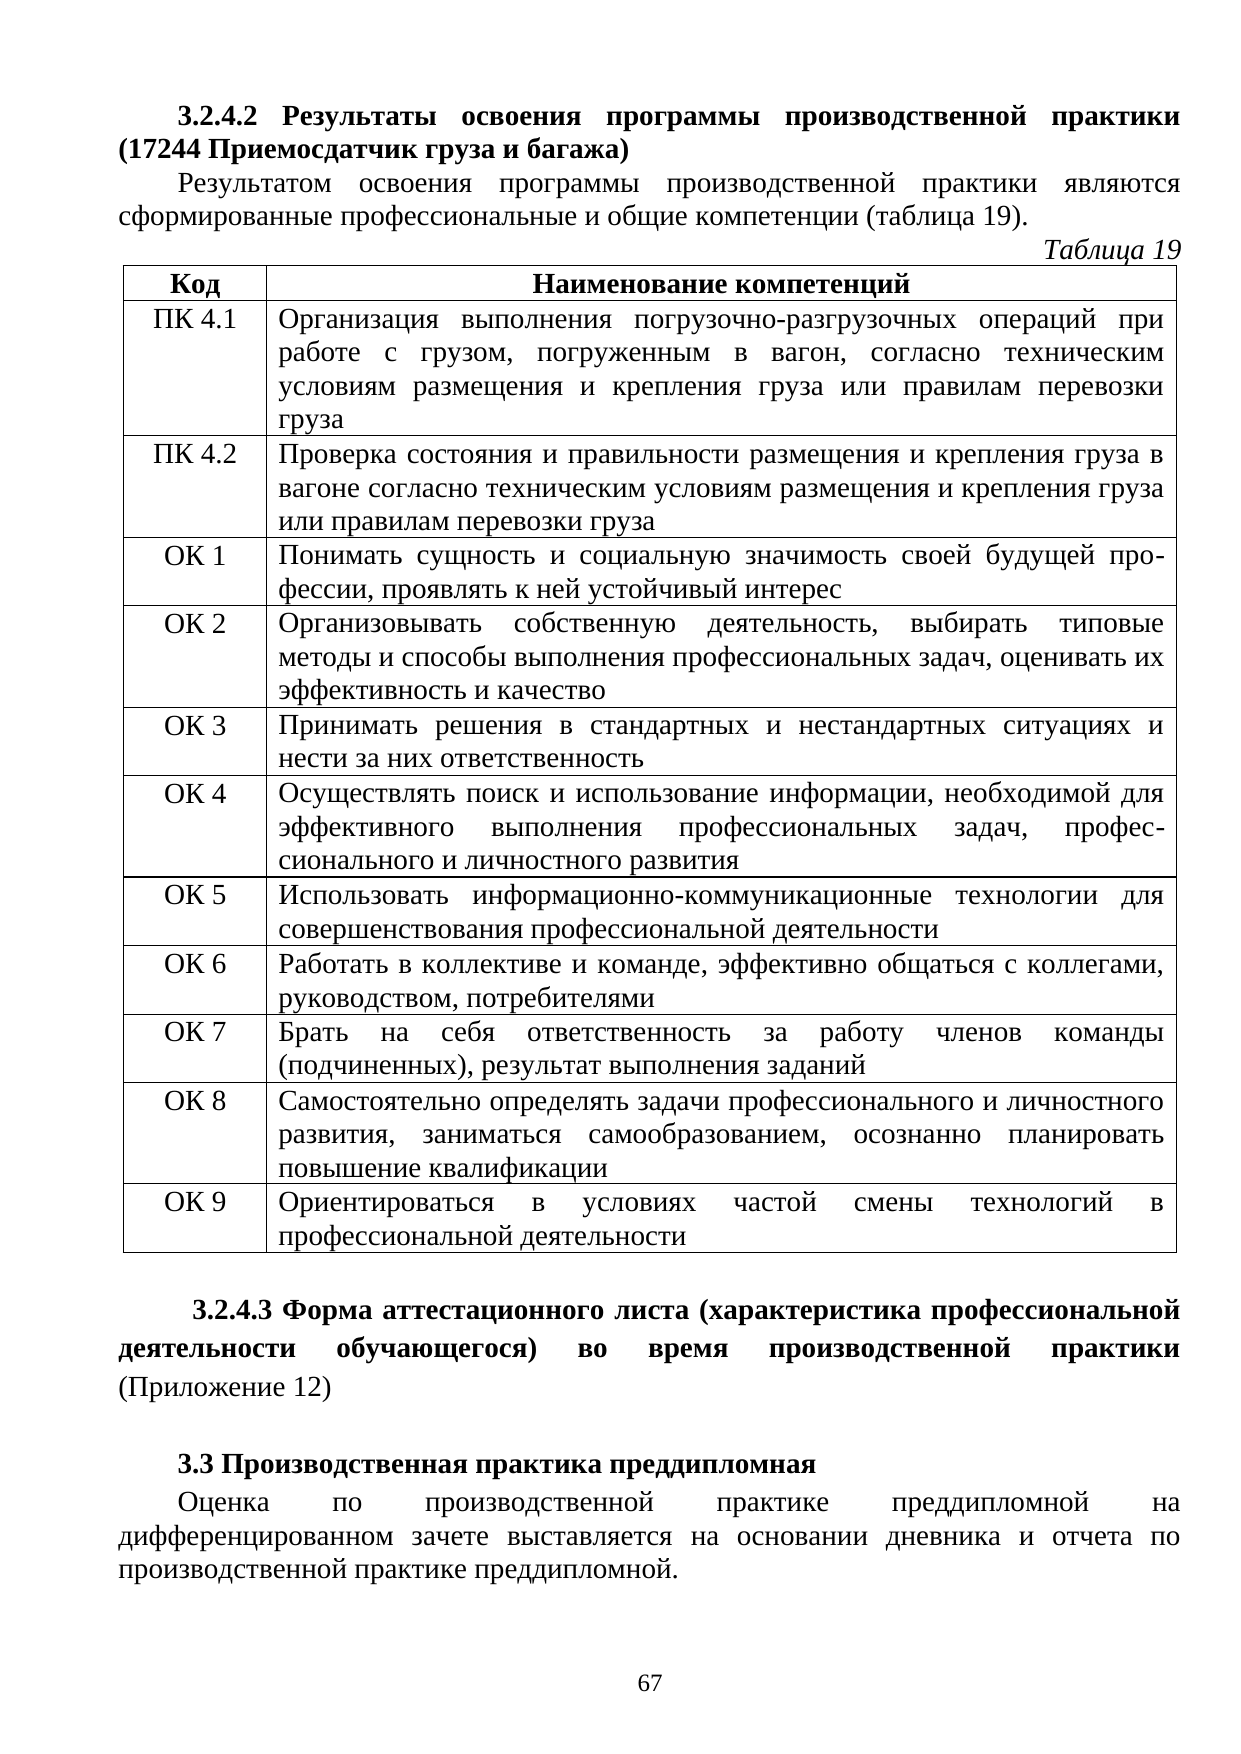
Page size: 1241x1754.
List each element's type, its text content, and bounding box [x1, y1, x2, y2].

table_cell ОК 5 [124, 878, 266, 945]
table_cell ПК 4.2 [124, 436, 266, 537]
text Результатом освоения программы производственной практики являются сформированные профессиональные и общие компетенции (таблица 19). [118, 165, 1181, 232]
table_cell Проверка состояния и правильности размещения и крепления груза в вагоне согласно техническим условиям размещения и крепления груза или правилам перевозки груза [267, 436, 1176, 537]
table_cell Организовывать собственную деятельность, выбирать типовые методы и способы выполнения профессиональных задач, оценивать их эффективность и качество [267, 606, 1176, 707]
table_header Код [124, 266, 266, 300]
table_cell ОК 7 [124, 1015, 266, 1082]
table_cell ПК 4.1 [124, 301, 266, 435]
table_cell Использовать информационно-коммуникационные технологии для совершенствования профессиональной деятельности [267, 878, 1176, 945]
table_cell Брать на себя ответственность за работу членов команды (подчиненных), результат выполнения заданий [267, 1015, 1176, 1082]
text 3.2.4.3 Форма аттестационного листа (характеристика профессиональной деятельности обучающегося) во время производственной практики (Приложение 12) [118, 1292, 1181, 1402]
table_cell Осуществлять поиск и использование информации, необходимой для эффективного выполнения профессиональных задач, профессионального и личностного развития [267, 776, 1176, 876]
table_cell Работать в коллективе и команде, эффективно общаться с коллегами, руководством, потребителями [267, 946, 1176, 1013]
table_cell ОК 9 [124, 1184, 266, 1252]
table_cell ОК 2 [124, 606, 266, 707]
table_cell Принимать решения в стандартных и нестандартных ситуациях и нести за них ответственность [267, 708, 1176, 775]
table_cell Ориентироваться в условиях частой смены технологий в профессиональной деятельности [267, 1184, 1176, 1252]
text 3.3 Производственная практика преддипломная [118, 1446, 1181, 1479]
table_header Наименование компетенций [267, 266, 1176, 300]
text Оценка по производственной практике преддипломной на дифференцированном зачете выставляется на основании дневника и отчета по производственной практике преддипломной. [118, 1484, 1181, 1585]
table_cell Самостоятельно определять задачи профессионального и личностного развития, заниматься самообразованием, осознанно планировать повышение квалификации [267, 1083, 1176, 1183]
table_cell ОК 3 [124, 708, 266, 775]
table_cell ОК 4 [124, 776, 266, 876]
table_cell ОК 6 [124, 946, 266, 1013]
text 3.2.4.2 Результаты освоения программы производственной практики (17244 Приемосдатчик груза и багажа) [118, 98, 1181, 165]
table_cell Организация выполнения погрузочно-разгрузочных операций при работе с грузом, погруженным в вагон, согласно техническим условиям размещения и крепления груза или правилам перевозки груза [267, 301, 1176, 435]
table_cell ОК 8 [124, 1083, 266, 1183]
table_cell ОК 1 [124, 538, 266, 605]
text Таблица 19 [118, 232, 1181, 265]
table_cell Понимать сущность и социальную значимость своей будущей профессии, проявлять к ней устойчивый интерес [267, 538, 1176, 605]
